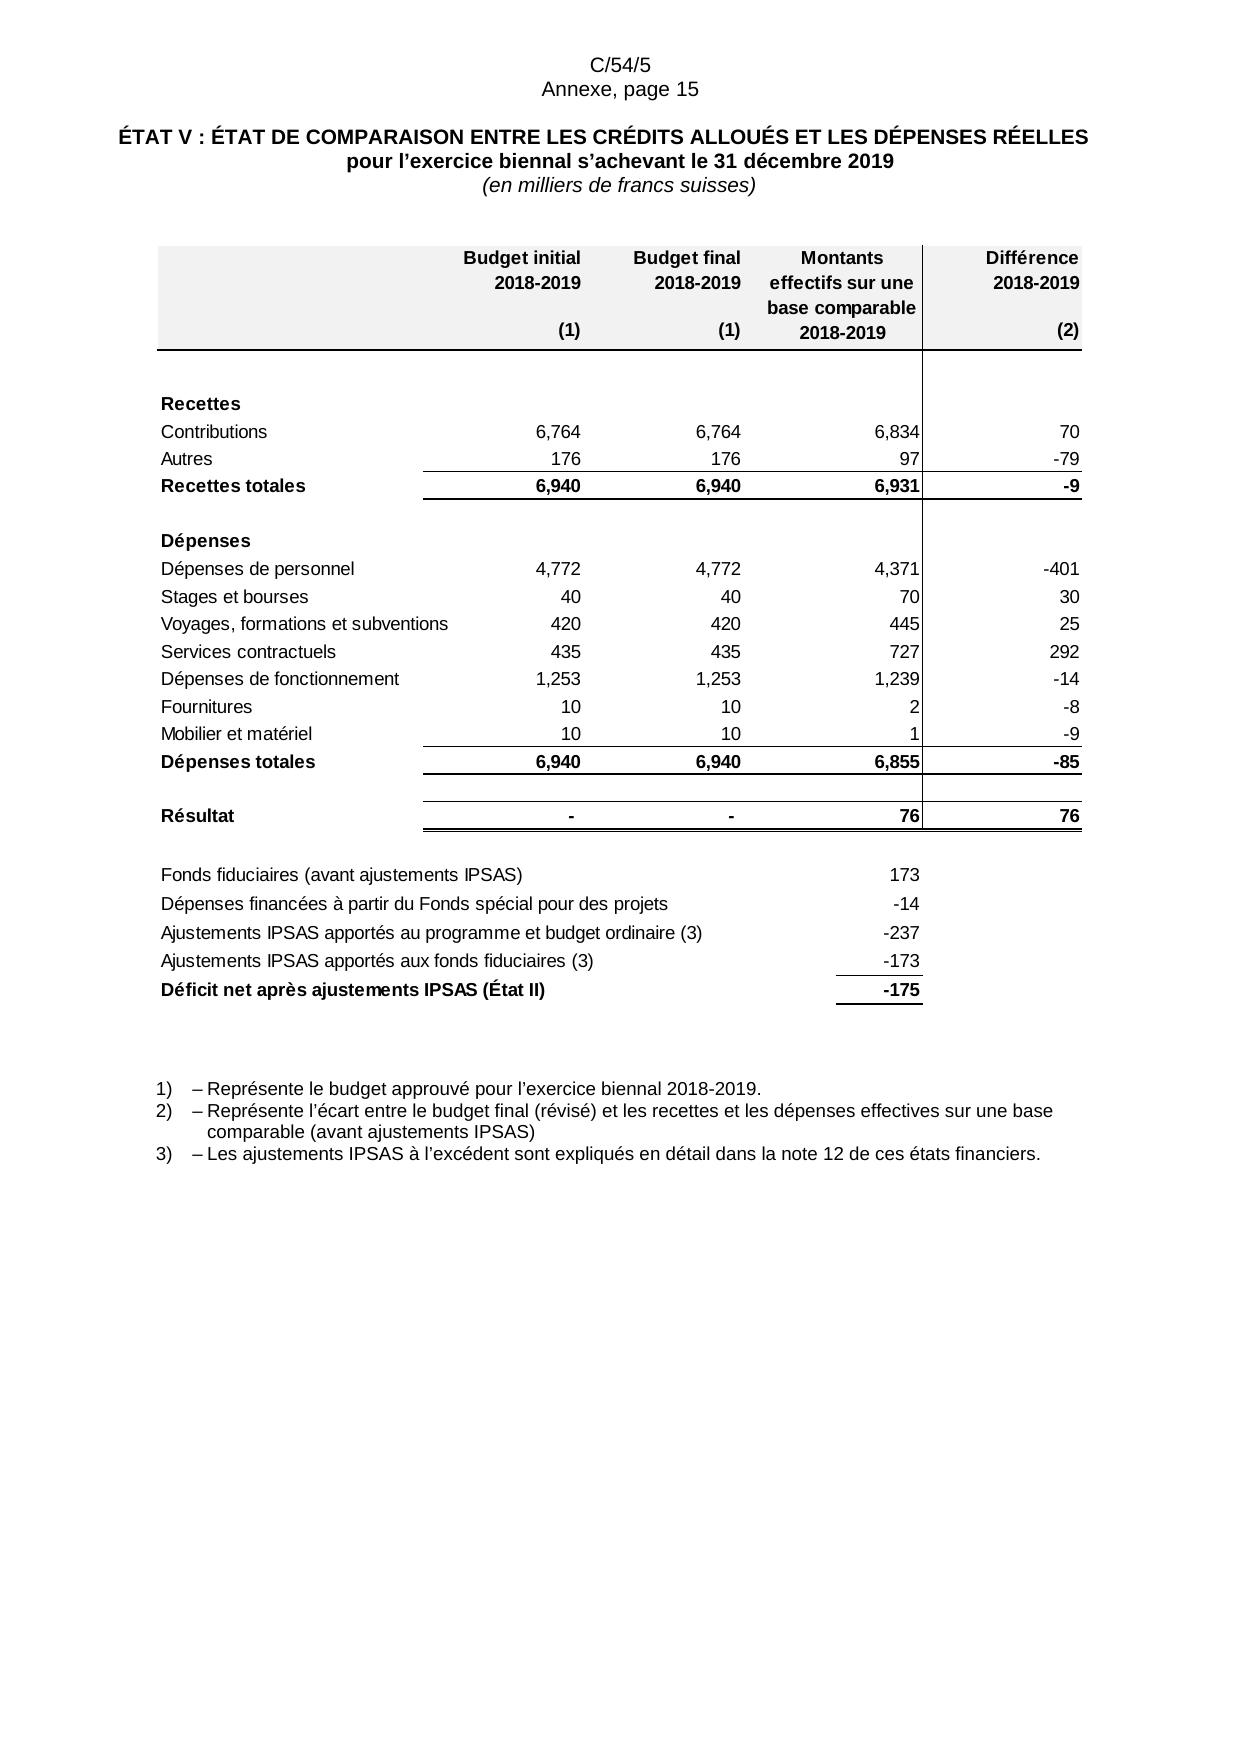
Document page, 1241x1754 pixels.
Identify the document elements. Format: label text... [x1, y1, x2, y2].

list – Représente le budget approuvé pour l’exercice biennal 2018-2019. [156, 1078, 1122, 1099]
list – Représente l’écart entre le budget final (révisé) et les recettes et les dépenses effectives sur une base comparable (avant ajustements IPSAS) [156, 1099, 1122, 1143]
subtitle État V : État de comparaison entre les crédits alloués et les dépenses réelles [118, 125, 1122, 149]
list – Les ajustements IPSAS à l’excédent sont expliqués en détail dans la note 12 de ces états financiers. [156, 1143, 1122, 1164]
text (en milliers de francs suisses) [118, 173, 1122, 197]
text pour l’exercice biennal s’achevant le 31 décembre 2019 [118, 149, 1122, 173]
